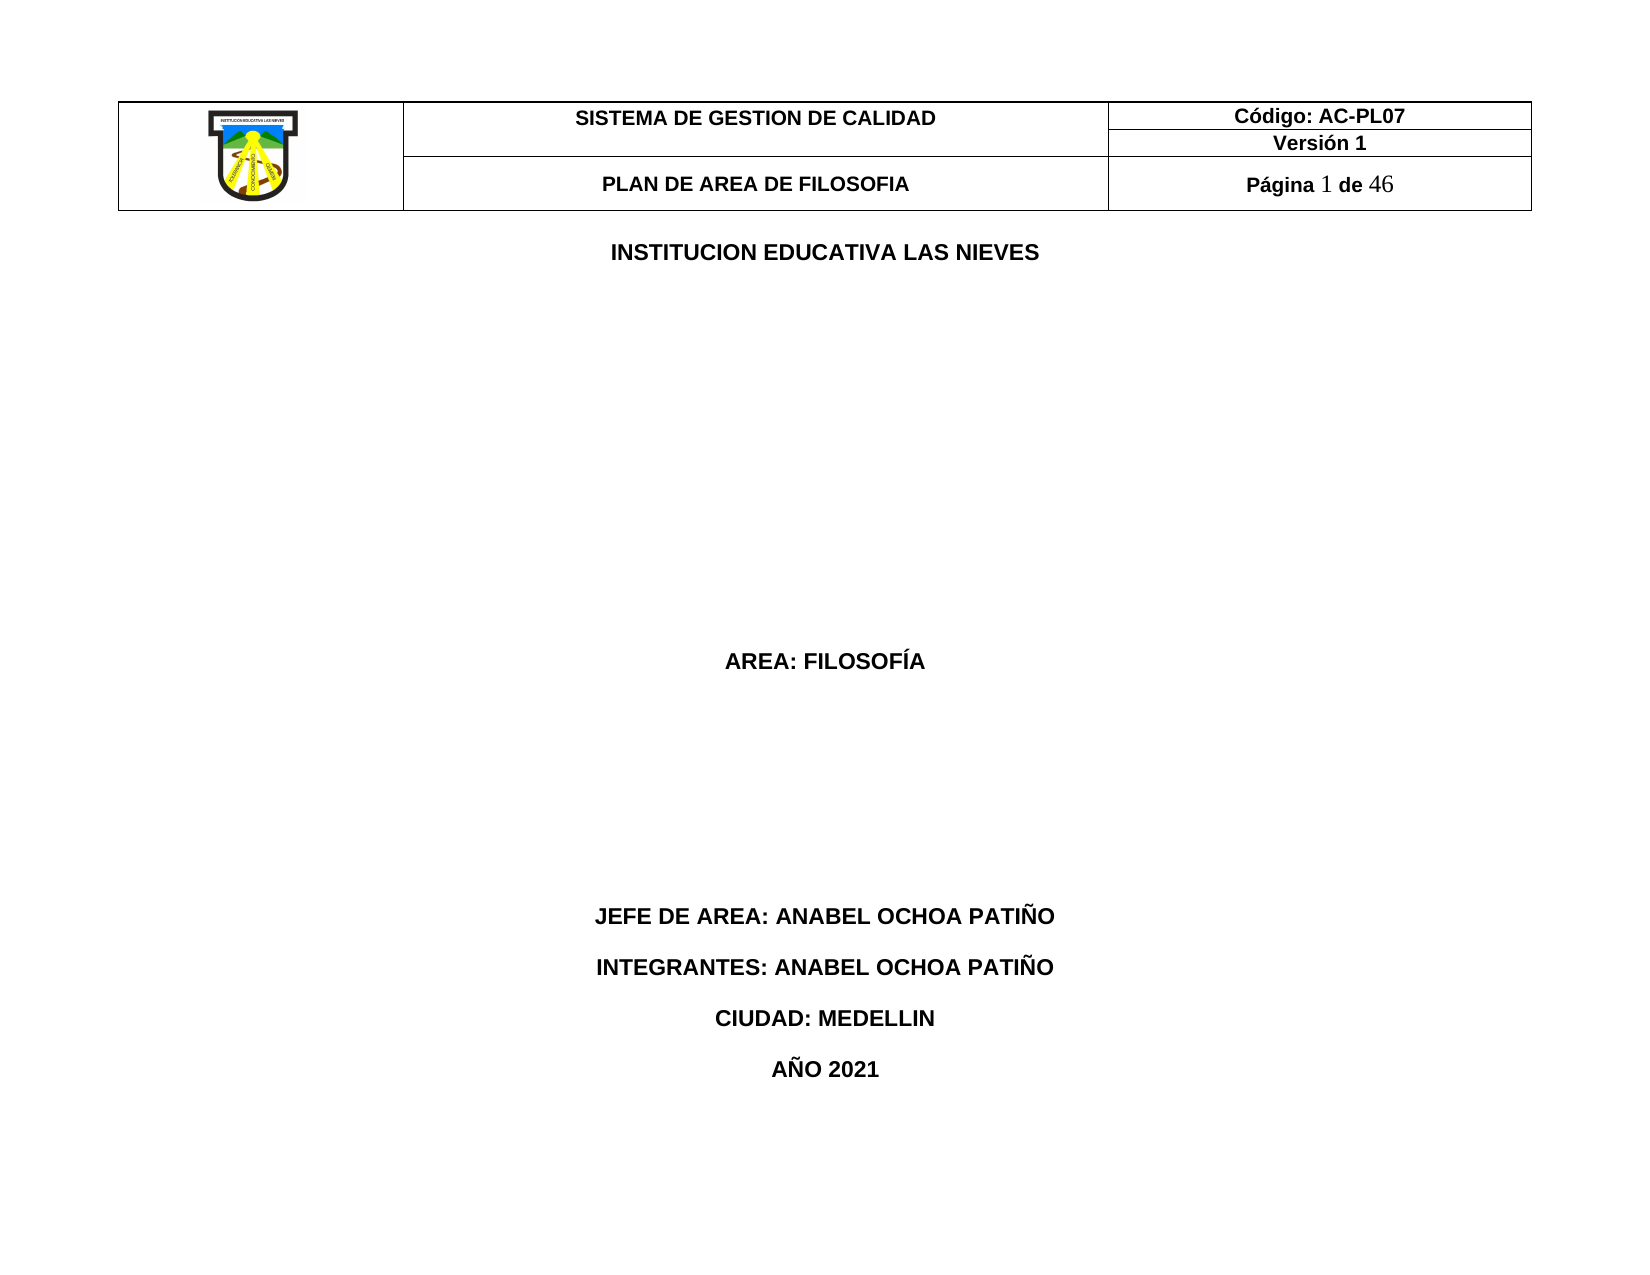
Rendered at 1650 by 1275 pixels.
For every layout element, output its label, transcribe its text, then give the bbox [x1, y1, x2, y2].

text INSTITUCION EDUCATIVA LAS NIEVES [118, 239, 1532, 266]
text AÑO 2021 [118, 1056, 1532, 1082]
text CIUDAD: MEDELLIN [118, 1005, 1532, 1031]
text JEFE DE AREA: ANABEL OCHOA PATIÑO [118, 903, 1532, 929]
text INTEGRANTES: ANABEL OCHOA PATIÑO [118, 954, 1532, 980]
picture [198, 104, 307, 203]
text AREA: FILOSOFÍA [118, 648, 1532, 674]
